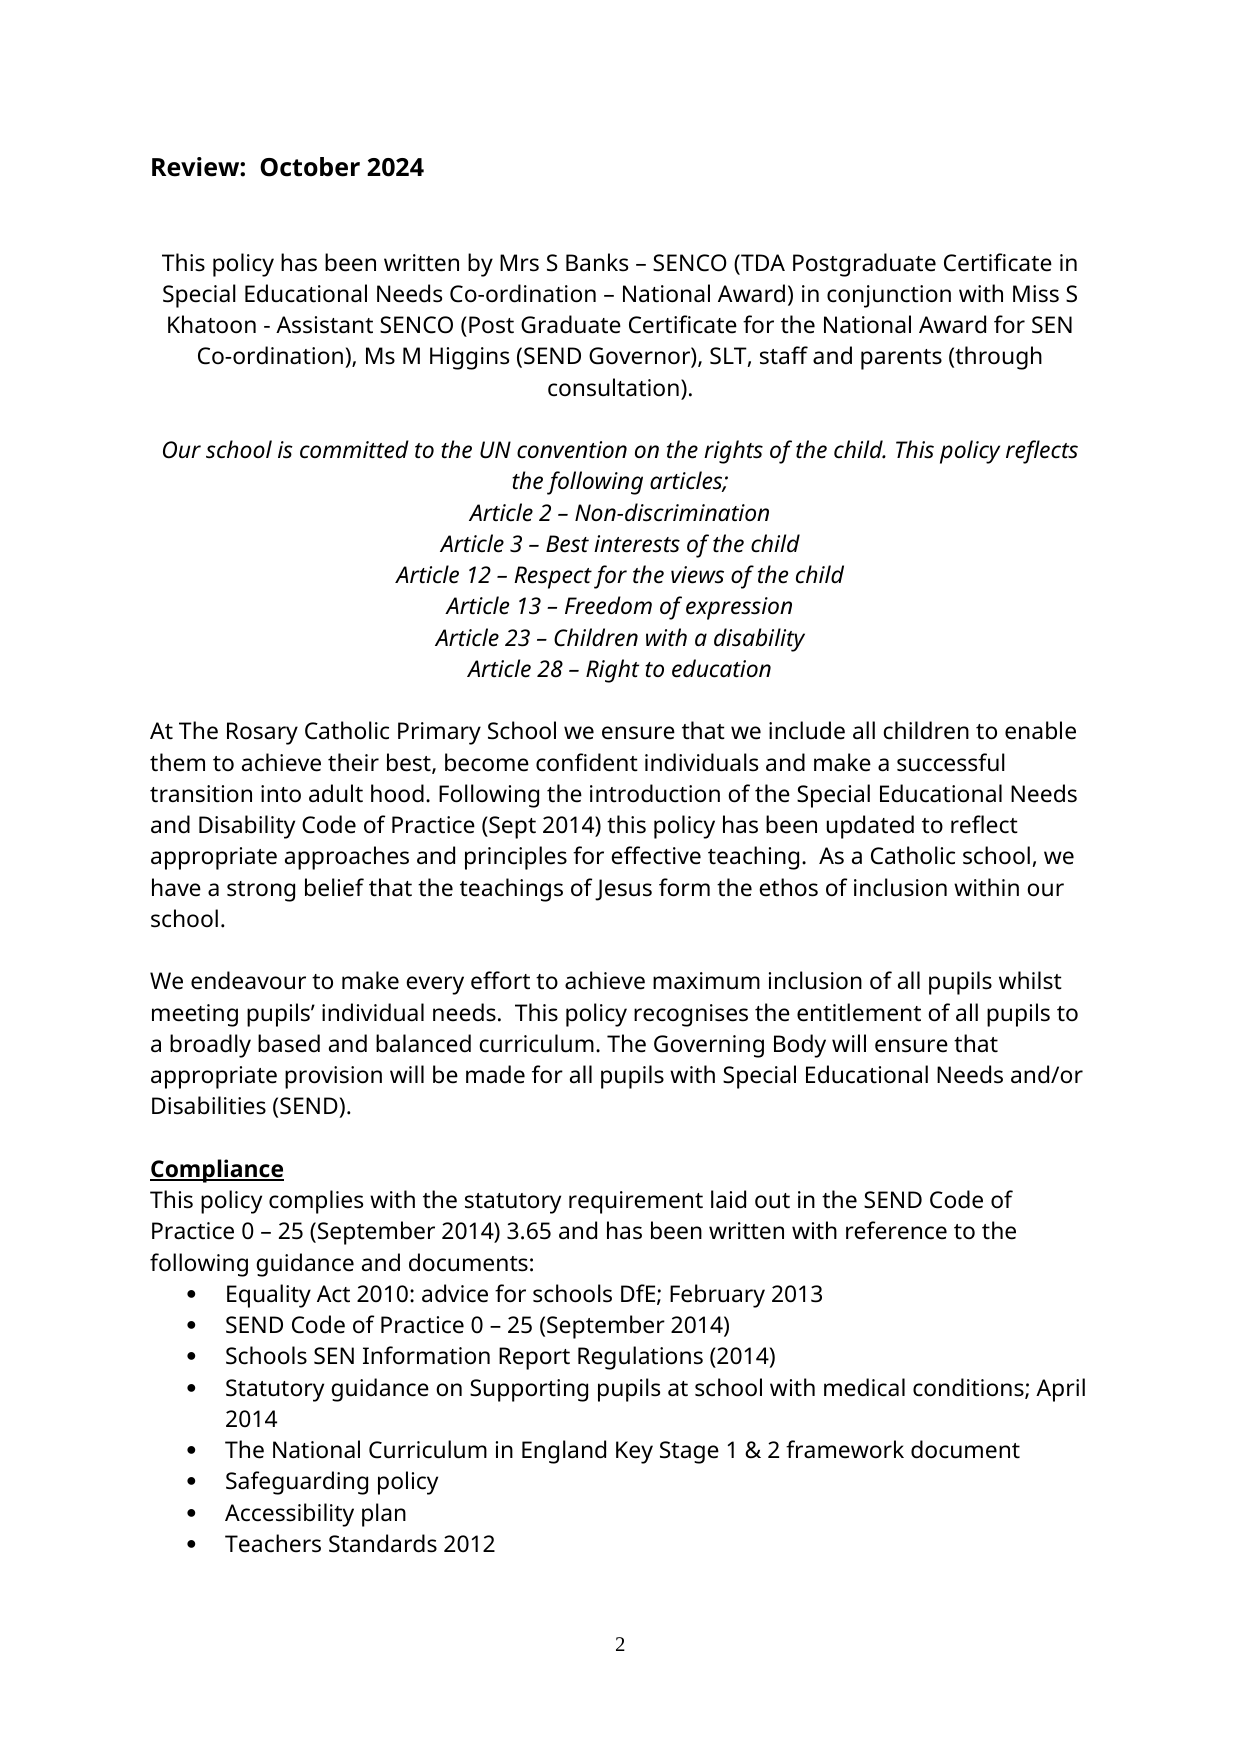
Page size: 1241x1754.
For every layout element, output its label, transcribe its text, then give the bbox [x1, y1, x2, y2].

list SEND Code of Practice 0 – 25 (September 2014) [187, 1309, 1090, 1340]
list Teachers Standards 2012 [187, 1528, 1090, 1559]
text Our school is committed to the UN convention on the rights of the child. This policy reflects the following articles; [150, 434, 1090, 497]
text Article 12 – Respect for the views of the child [150, 559, 1090, 590]
text We endeavour to make every effort to achieve maximum inclusion of all pupils whilst meeting pupils’ individual needs. This policy recognises the entitlement of all pupils to a broadly based and balanced curriculum. The Governing Body will ensure that appropriate provision will be made for all pupils with Special Educational Needs and/or Disabilities (SEND). [150, 965, 1090, 1122]
text Article 3 – Best interests of the child [150, 528, 1090, 559]
text At The Rosary Catholic Primary School we ensure that we include all children to enable them to achieve their best, become confident individuals and make a successful transition into adult hood. Following the introduction of the Special Educational Needs and Disability Code of Practice (Sept 2014) this policy has been updated to reflect appropriate approaches and principles for effective teaching. As a Catholic school, we have a strong belief that the teachings of Jesus form the ethos of inclusion within our school. [150, 715, 1090, 934]
text Article 28 – Right to education [150, 653, 1090, 684]
text This policy has been written by Mrs S Banks – SENCO (TDA Postgraduate Certificate in Special Educational Needs Co-ordination – National Award) in conjunction with Miss S Khatoon - Assistant SENCO (Post Graduate Certificate for the National Award for SEN Co-ordination), Ms M Higgins (SEND Governor), SLT, staff and parents (through consultation). [150, 247, 1090, 403]
text Review: October 2024 [150, 150, 1090, 184]
text This policy complies with the statutory requirement laid out in the SEND Code of Practice 0 – 25 (September 2014) 3.65 and has been written with reference to the following guidance and documents: [150, 1184, 1090, 1278]
list The National Curriculum in England Key Stage 1 & 2 framework document [187, 1434, 1090, 1465]
list Accessibility plan [187, 1497, 1090, 1528]
text Article 2 – Non-discrimination [150, 497, 1090, 528]
text Article 13 – Freedom of expression [150, 590, 1090, 622]
list Safeguarding policy [187, 1465, 1090, 1497]
text Article 23 – Children with a disability [150, 622, 1090, 653]
list Schools SEN Information Report Regulations (2014) [187, 1340, 1090, 1372]
list Equality Act 2010: advice for schools DfE; February 2013 [187, 1278, 1090, 1309]
list Statutory guidance on Supporting pupils at school with medical conditions; April 2014 [187, 1372, 1090, 1434]
text Compliance [150, 1153, 1090, 1184]
